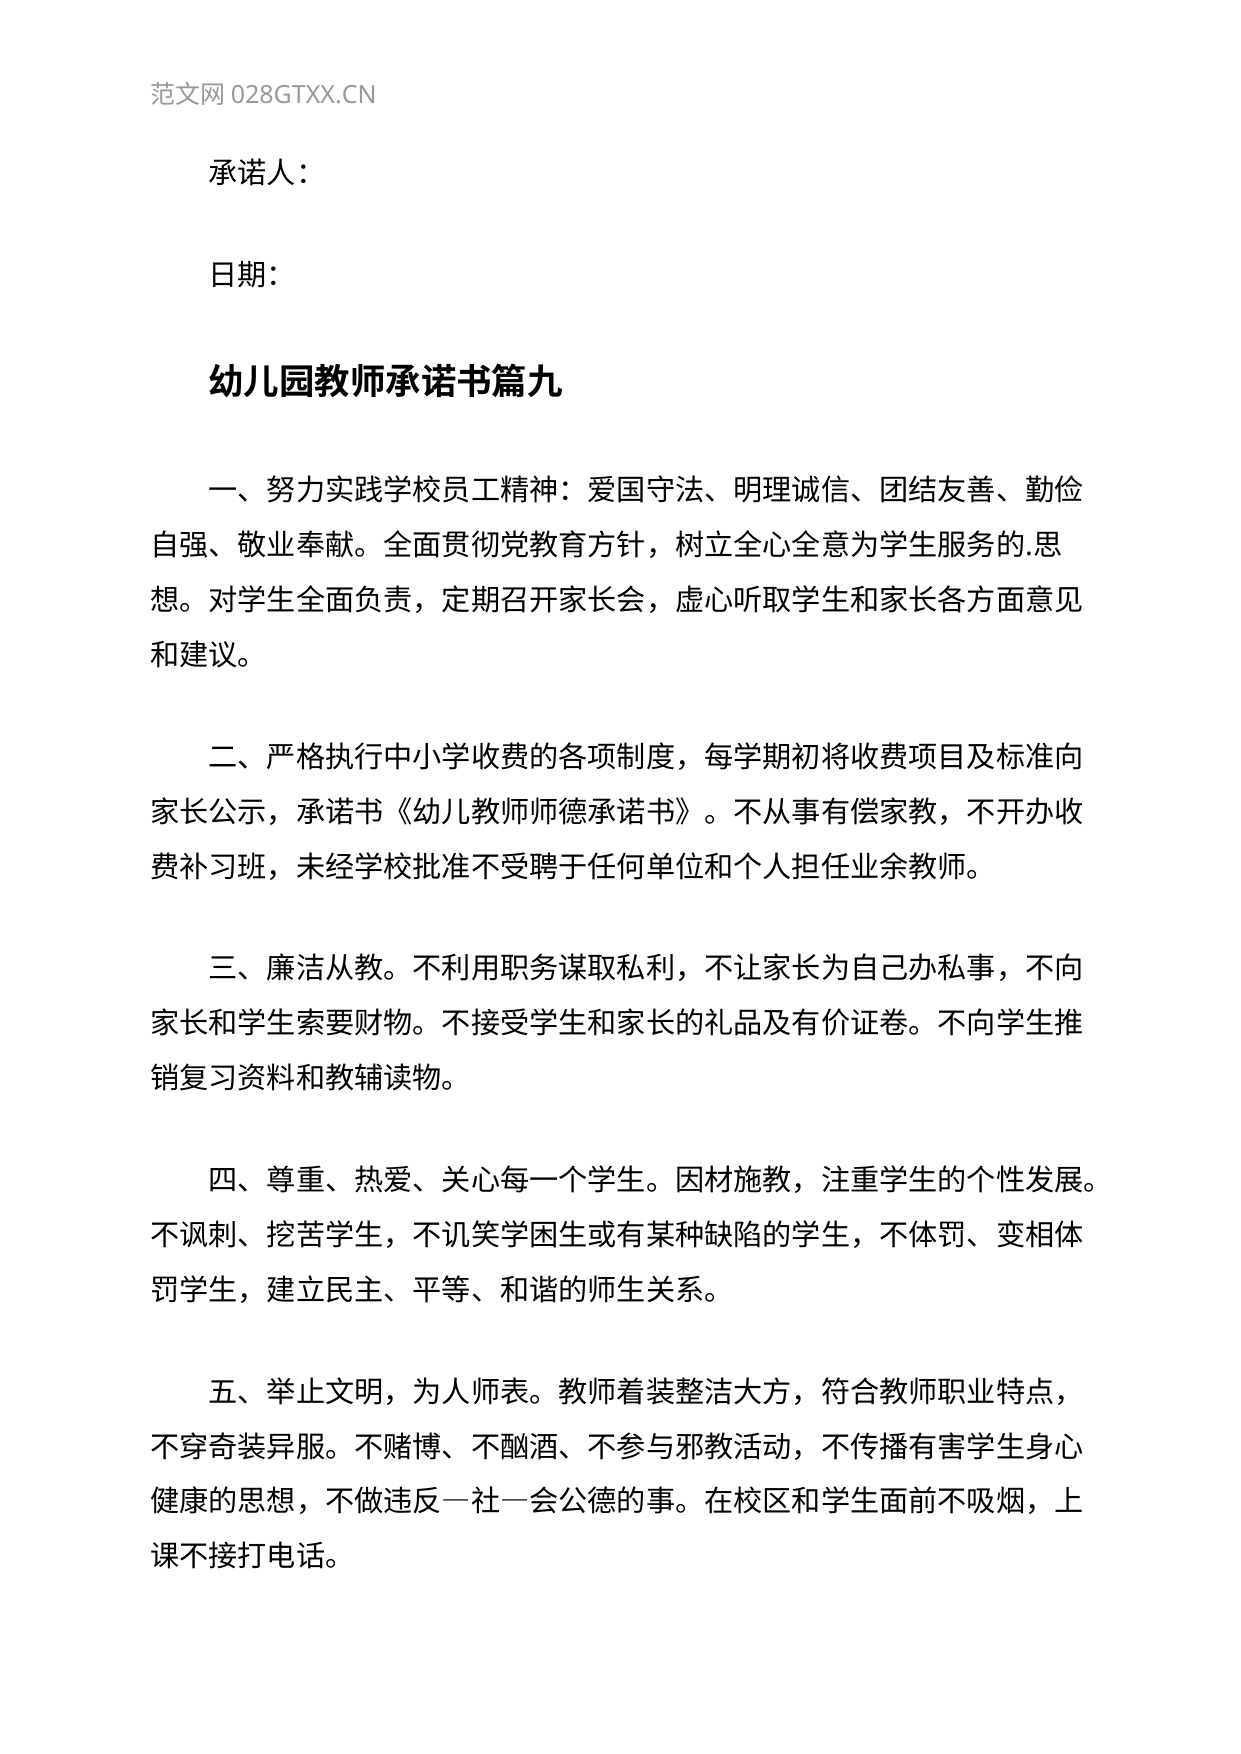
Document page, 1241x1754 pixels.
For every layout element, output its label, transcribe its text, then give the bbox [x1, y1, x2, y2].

text 三、廉洁从教。不利用职务谋取私利，不让家长为自己办私事，不向家长和学生索要财物。不接受学生和家长的礼品及有价证卷。不向学生推销复习资料和教辅读物。 [150, 945, 1090, 1097]
text 二、严格执行中小学收费的各项制度，每学期初将收费项目及标准向家长公示，承诺书《幼儿教师师德承诺书》。不从事有偿家教，不开办收费补习班，未经学校批准不受聘于任何单位和个人担任业余教师。 [150, 733, 1090, 886]
text 幼儿园教师承诺书篇九 [150, 353, 1090, 405]
text 一、努力实践学校员工精神：爱国守法、明理诚信、团结友善、勤俭自强、敬业奉献。全面贯彻党教育方针，树立全心全意为学生服务的.思想。对学生全面负责，定期召开家长会，虚心听取学生和家长各方面意见和建议。 [150, 467, 1090, 674]
text 五、举止文明，为人师表。教师着装整洁大方，符合教师职业特点，不穿奇装异服。不赌博、不酗酒、不参与邪教活动，不传播有害学生身心健康的思想，不做违反—社—会公德的事。在校区和学生面前不吸烟，上课不接打电话。 [150, 1368, 1090, 1575]
text 四、尊重、热爱、关心每一个学生。因材施教，注重学生的个性发展。不讽刺、挖苦学生，不讥笑学困生或有某种缺陷的学生，不体罚、变相体罚学生，建立民主、平等、和谐的师生关系。 [150, 1157, 1090, 1309]
text 承诺人： [150, 150, 1090, 192]
text 日期： [150, 252, 1090, 294]
